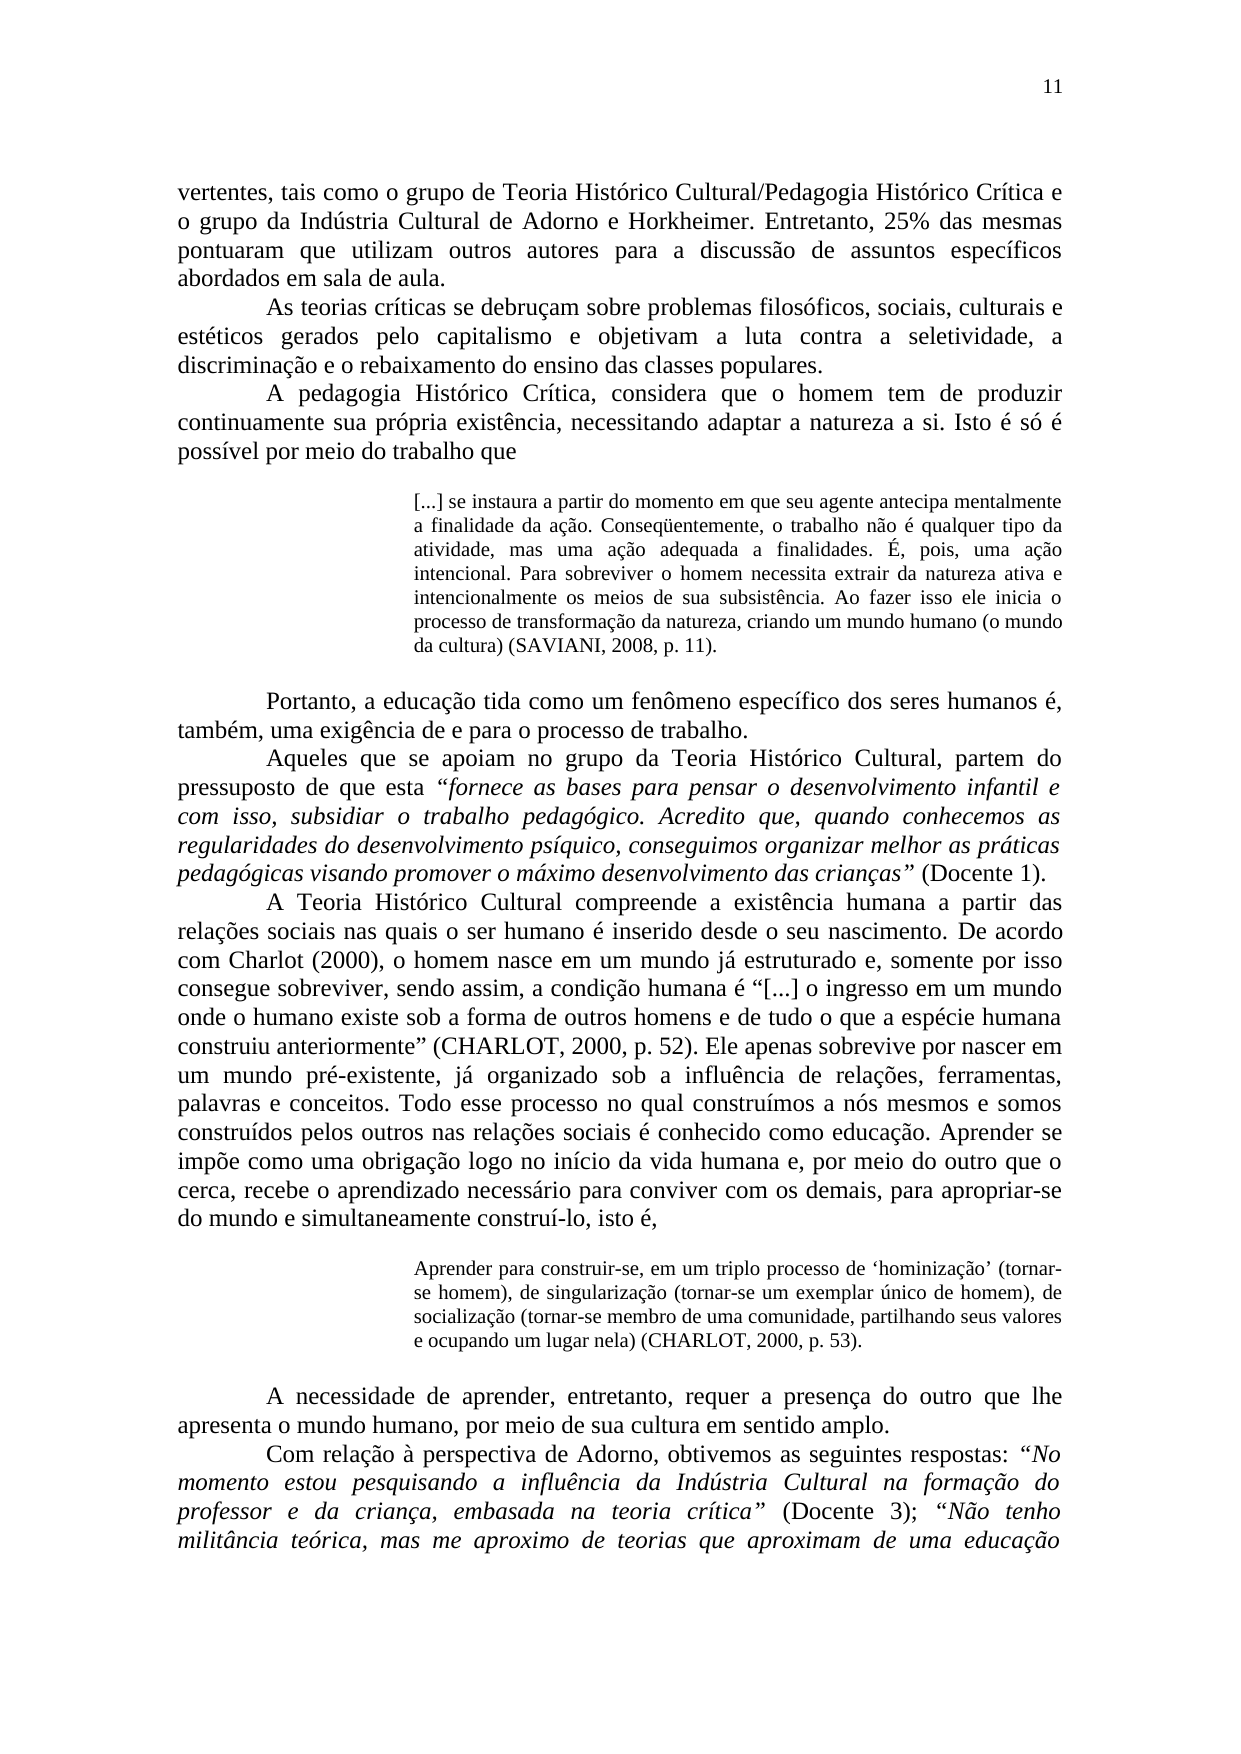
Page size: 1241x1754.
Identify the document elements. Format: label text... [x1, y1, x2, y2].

text A necessidade de aprender, entretanto, requer a presença do outro que lhe apresenta o mundo humano, por meio de sua cultura em sentido amplo. [177, 1381, 1063, 1439]
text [177, 1439, 1063, 1554]
text Aqueles que se apoiam no grupo da Teoria Histórico Cultural, partem do pressuposto de que esta “fornece as bases para pensar o desenvolvimento infantil e com isso, subsidiar o trabalho pedagógico. Acredito que, quando conhecemos as regularidades do desenvolvimento psíquico, conseguimos organizar melhor as práticas pedagógicas visando promover o máximo desenvolvimento das crianças” (Docente 1). [177, 743, 1063, 887]
text A pedagogia Histórico Crítica, considera que o homem tem de produzir continuamente sua própria existência, necessitando adaptar a natureza a si. Isto é só é possível por meio do trabalho que [177, 378, 1063, 465]
text [...] se instaura a partir do momento em que seu agente antecipa mentalmente a finalidade da ação. Conseqüentemente, o trabalho não é qualquer tipo da atividade, mas uma ação adequada a finalidades. É, pois, uma ação intencional. Para sobreviver o homem necessita extrair da natureza ativa e intencionalmente os meios de sua subsistência. Ao fazer isso ele inicia o processo de transformação da natureza, criando um mundo humano (o mundo da cultura) (SAVIANI, 2008, p. 11). [413, 489, 1063, 657]
text A Teoria Histórico Cultural compreende a existência humana a partir das relações sociais nas quais o ser humano é inserido desde o seu nascimento. De acordo com Charlot (2000), o homem nasce em um mundo já estruturado e, somente por isso consegue sobreviver, sendo assim, a condição humana é “[...] o ingresso em um mundo onde o humano existe sob a forma de outros homens e de tudo o que a espécie humana construiu anteriormente” (CHARLOT, 2000, p. 52). Ele apenas sobrevive por nascer em um mundo pré-existente, já organizado sob a influência de relações, ferramentas, palavras e conceitos. Todo esse processo no qual construímos a nós mesmos e somos construídos pelos outros nas relações sociais é conhecido como educação. Aprender se impõe como uma obrigação logo no início da vida humana e, por meio do outro que o cerca, recebe o aprendizado necessário para conviver com os demais, para apropriar-se do mundo e simultaneamente construí-lo, isto é, [177, 887, 1063, 1232]
text Aprender para construir-se, em um triplo processo de ‘hominização’ (tornar-se homem), de singularização (tornar-se um exemplar único de homem), de socialização (tornar-se membro de uma comunidade, partilhando seus valores e ocupando um lugar nela) (CHARLOT, 2000, p. 53). [413, 1256, 1063, 1352]
text Portanto, a educação tida como um fenômeno específico dos seres humanos é, também, uma exigência de e para o processo de trabalho. [177, 686, 1063, 743]
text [177, 177, 1063, 292]
text As teorias críticas se debruçam sobre problemas filosóficos, sociais, culturais e estéticos gerados pelo capitalismo e objetivam a luta contra a seletividade, a discriminação e o rebaixamento do ensino das classes populares. [177, 292, 1063, 378]
